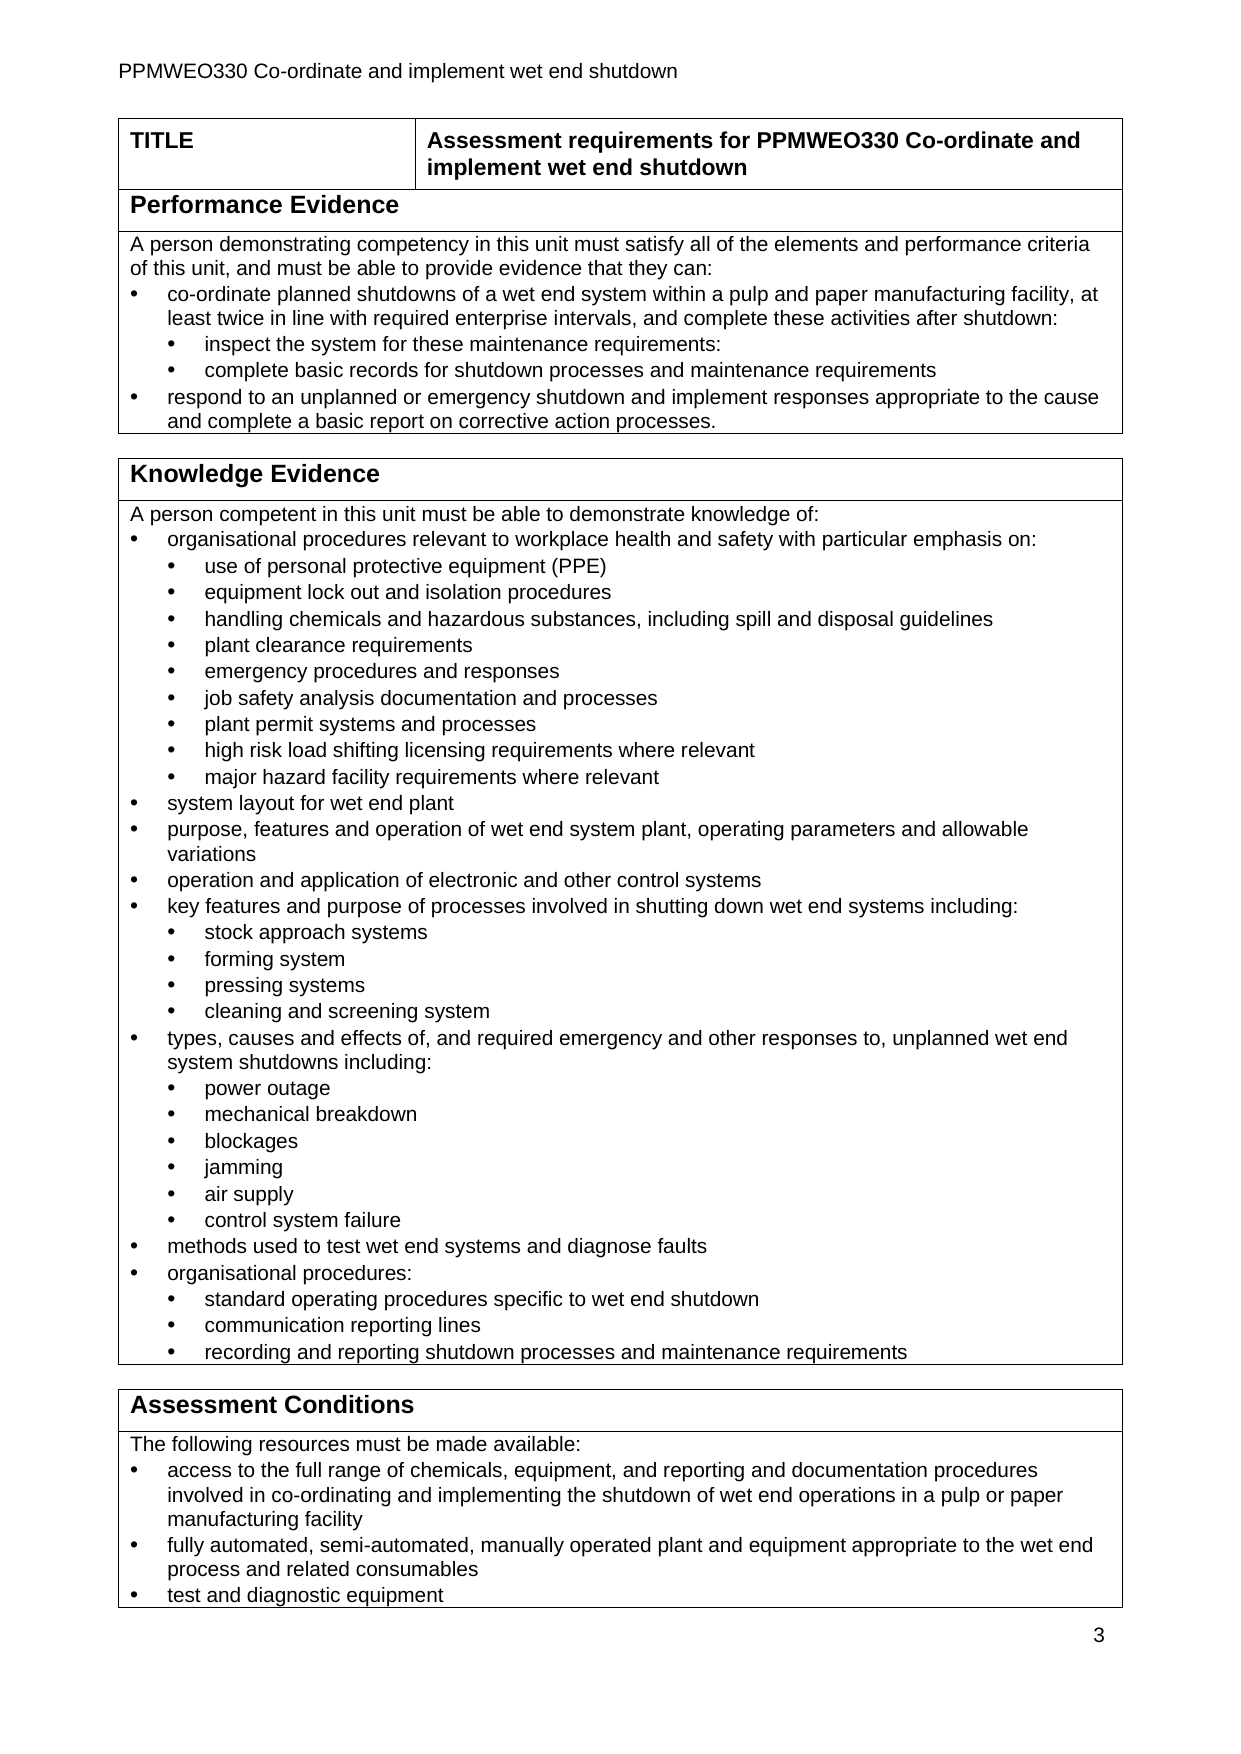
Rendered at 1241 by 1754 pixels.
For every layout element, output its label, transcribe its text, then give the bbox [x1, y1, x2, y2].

table_cell Performance Evidence [119, 190, 1122, 231]
table_cell A person demonstrating competency in this unit must satisfy all of the elements and performance criteria of this unit, and must be able to provide evidence that they can: co-ordinate planned shutdowns of a wet end system within a pulp and paper manufacturing facility, at least twice in line with required enterprise intervals, and complete these activities after shutdown: inspect the system for these maintenance requirements: complete basic records for shutdown processes and maintenance requirements respond to an unplanned or emergency shutdown and implement responses appropriate to the cause and complete a basic report on corrective action processes. [119, 232, 1122, 433]
table_cell A person competent in this unit must be able to demonstrate knowledge of: organisational procedures relevant to workplace health and safety with particular emphasis on: use of personal protective equipment (PPE) equipment lock out and isolation procedures handling chemicals and hazardous substances, including spill and disposal guidelines plant clearance requirements emergency procedures and responses job safety analysis documentation and processes plant permit systems and processes high risk load shifting licensing requirements where relevant major hazard facility requirements where relevant system layout for wet end plant purpose, features and operation of wet end system plant, operating parameters and allowable variations operation and application of electronic and other control systems key features and purpose of processes involved in shutting down wet end systems including: stock approach systems forming system pressing systems cleaning and screening system types, causes and effects of, and required emergency and other responses to, unplanned wet end system shutdowns including: power outage mechanical breakdown blockages jamming air supply control system failure methods used to test wet end systems and diagnose faults organisational procedures: standard operating procedures specific to wet end shutdown communication reporting lines recording and reporting shutdown processes and maintenance requirements [119, 501, 1122, 1364]
table_header TITLE [119, 119, 415, 188]
table_header Assessment requirements for PPMWEO330 Co-ordinate and implement wet end shutdown [416, 119, 1122, 188]
table_header Knowledge Evidence [119, 459, 1122, 500]
table_header Assessment Conditions [119, 1390, 1122, 1431]
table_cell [119, 1432, 1122, 1607]
